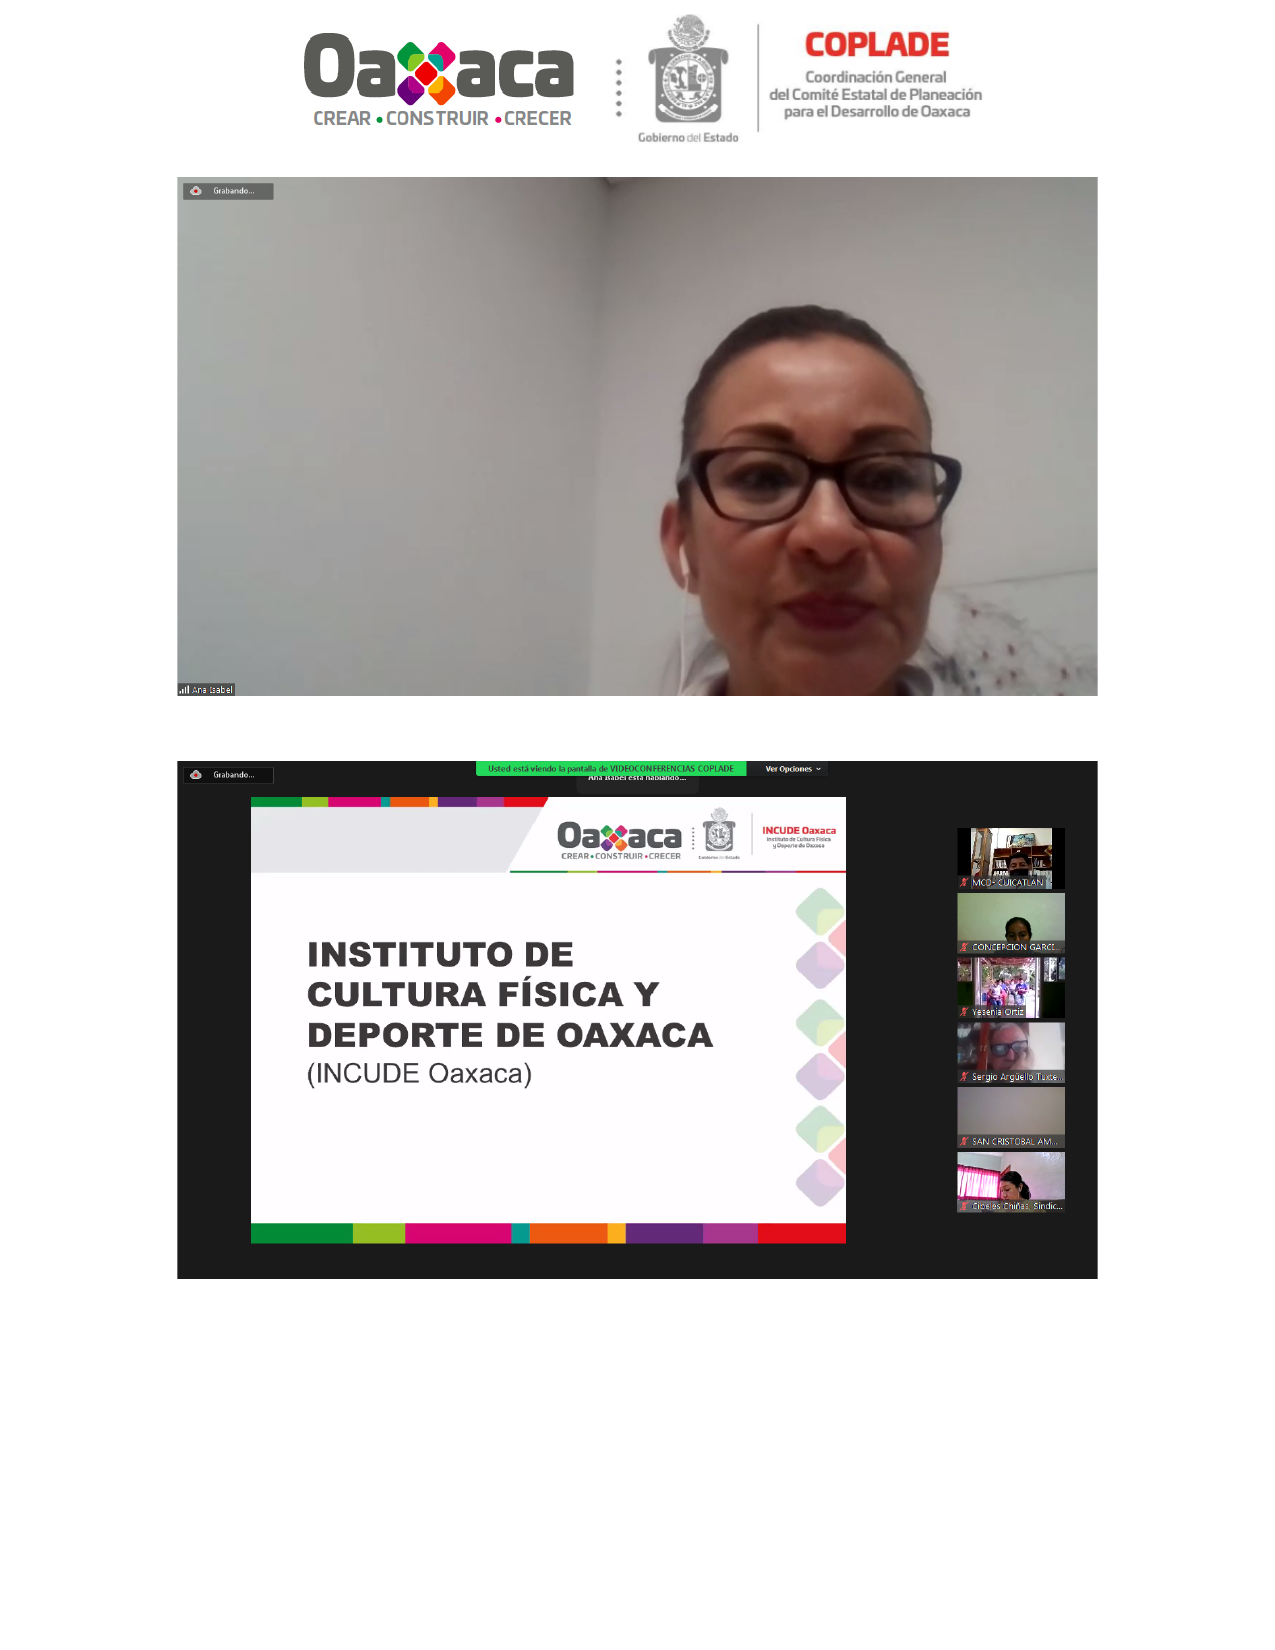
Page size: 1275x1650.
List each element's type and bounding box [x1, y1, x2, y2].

picture [600, 1, 1005, 157]
picture [281, 22, 595, 146]
picture [177, 761, 1098, 1279]
picture [177, 177, 1098, 696]
